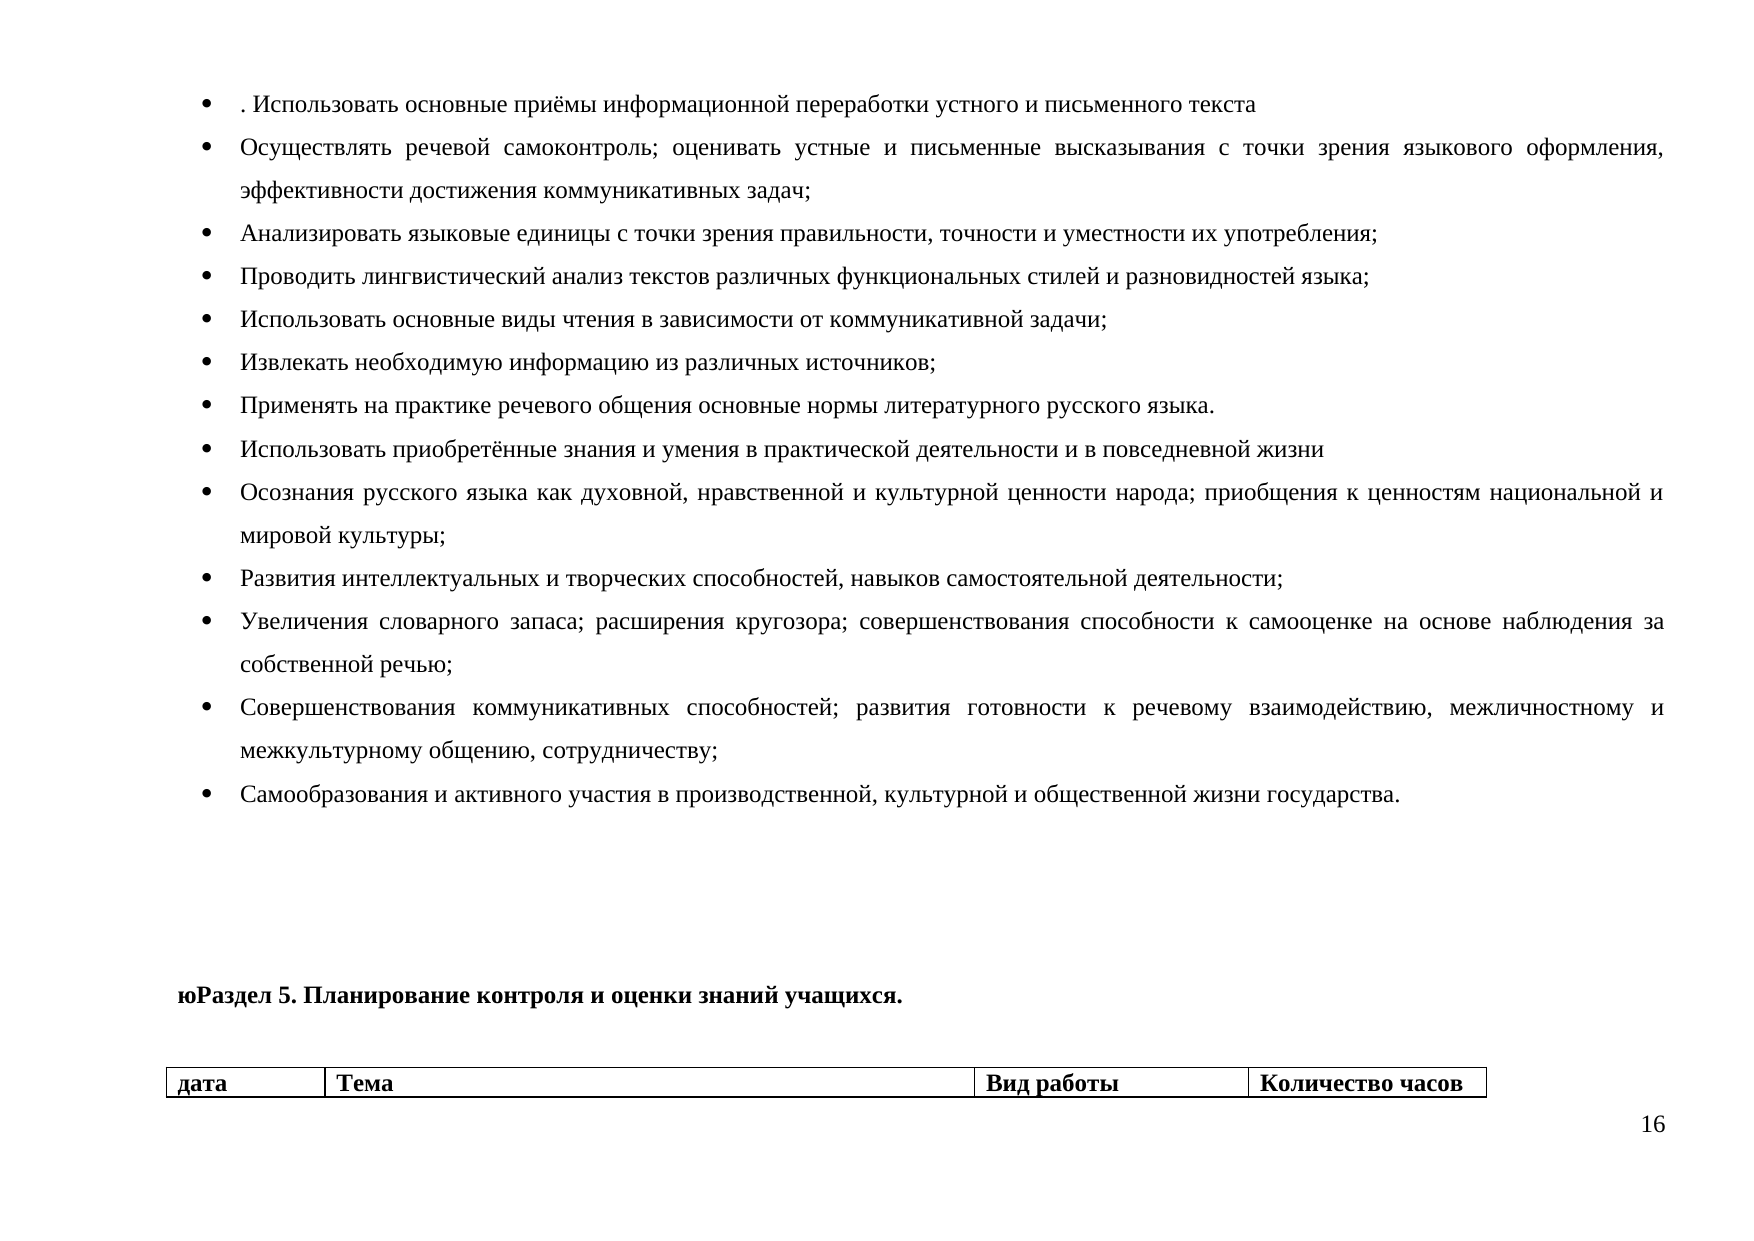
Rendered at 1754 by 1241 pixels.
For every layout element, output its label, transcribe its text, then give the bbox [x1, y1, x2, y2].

list Осознания русского языка как духовной, нравственной и культурной ценности народа; приобщения к ценностям национальной и мировой культуры; [202, 477, 1665, 549]
list . Использовать основные приёмы информационной переработки устного и письменного текста [202, 89, 1665, 117]
list Проводить лингвистический анализ текстов различных функциональных стилей и разновидностей языка; [202, 261, 1665, 290]
table_header Вид работы [975, 1068, 1248, 1096]
table_header Количество часов [1249, 1068, 1486, 1096]
list Анализировать языковые единицы с точки зрения правильности, точности и уместности их употребления; [202, 218, 1665, 247]
table_header Тема [326, 1068, 974, 1096]
list Осуществлять речевой самоконтроль; оценивать устные и письменные высказывания с точки зрения языкового оформления, эффективности достижения коммуникативных задач; [202, 132, 1665, 204]
table_header дата [167, 1068, 324, 1096]
list Применять на практике речевого общения основные нормы литературного русского языка. [202, 391, 1665, 419]
list Самообразования и активного участия в производственной, культурной и общественной жизни государства. [202, 779, 1665, 807]
list Извлекать необходимую информацию из различных источников; [202, 347, 1665, 376]
list Развития интеллектуальных и творческих способностей, навыков самостоятельной деятельности; [202, 563, 1665, 592]
list Совершенствования коммуникативных способностей; развития готовности к речевому взаимодействию, межличностному и межкультурному общению, сотрудничеству; [202, 692, 1665, 764]
list Увеличения словарного запаса; расширения кругозора; совершенствования способности к самооценке на основе наблюдения за собственной речью; [202, 606, 1665, 678]
text юРаздел 5. Планирование контроля и оценки знаний учащихся. [177, 980, 1665, 1009]
list Использовать основные виды чтения в зависимости от коммуникативной задачи; [202, 304, 1665, 333]
list Использовать приобретённые знания и умения в практической деятельности и в повседневной жизни [202, 434, 1665, 462]
